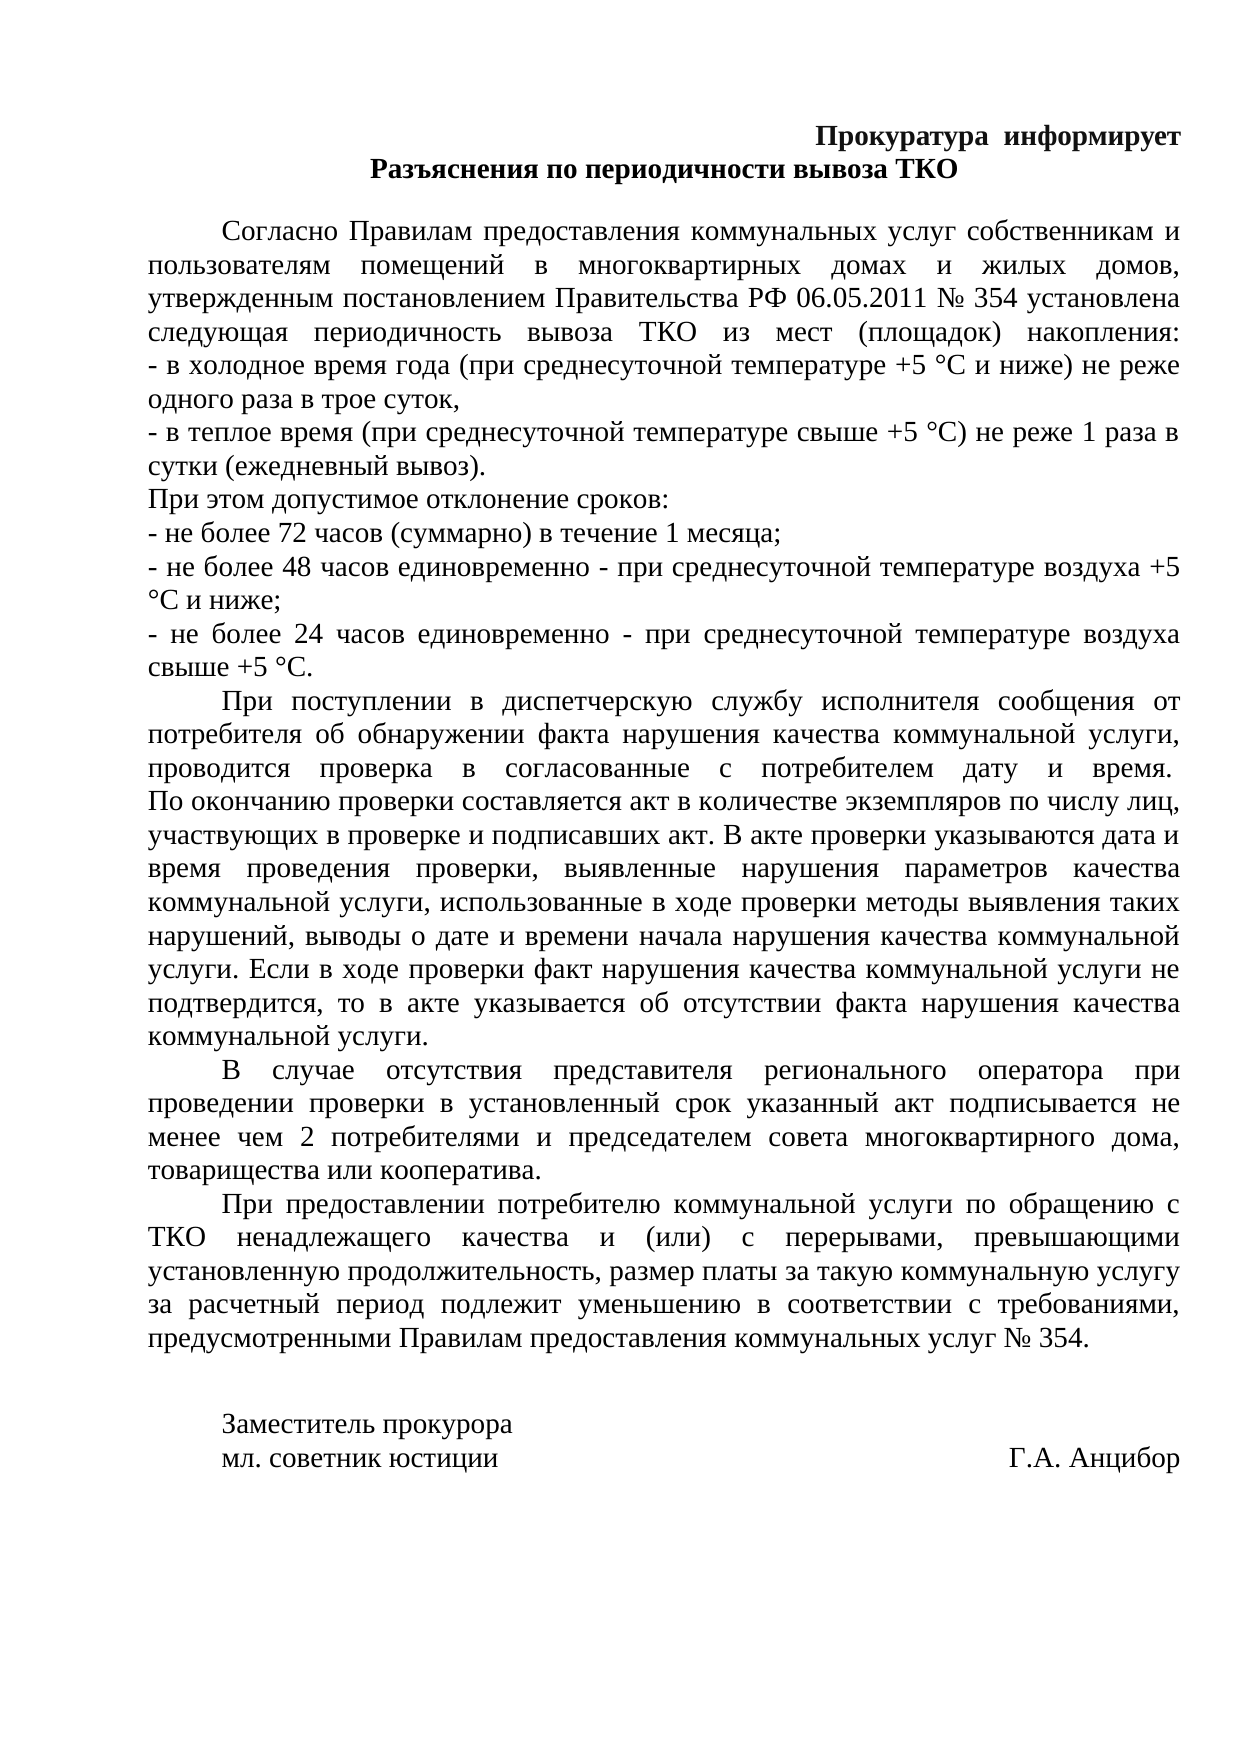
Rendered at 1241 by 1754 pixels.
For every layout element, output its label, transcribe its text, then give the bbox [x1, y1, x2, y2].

text - в теплое время (при среднесуточной температуре свыше +5 °C) не реже 1 раза в сутки (ежедневный вывоз). [148, 414, 1181, 482]
text - не более 72 часов (суммарно) в течение 1 месяца; [148, 515, 1181, 549]
text мл. советник юстиции Г.А. Анцибор [148, 1440, 1181, 1473]
text При предоставлении потребителю коммунальной услуги по обращению с ТКО ненадлежащего качества и (или) с перерывами, превышающими установленную продолжительность, размер платы за такую коммунальную услугу за расчетный период подлежит уменьшению в соответствии с требованиями, предусмотренными Правилам предоставления коммунальных услуг № 354. [148, 1186, 1181, 1354]
text - не более 48 часов единовременно - при среднесуточной температуре воздуха +5 °C и ниже; [148, 549, 1181, 616]
text Согласно Правилам предоставления коммунальных услуг собственникам и пользователям помещений в многоквартирных домах и жилых домов, утвержденным постановлением Правительства РФ 06.05.2011 № 354 установлена следующая периодичность вывоза ТКО из мест (площадок) накопления: - в холодное время года (при среднесуточной температуре +5 °C и ниже) не реже одного раза в трое суток, [148, 213, 1181, 414]
text Прокуратура информирует [148, 118, 1181, 152]
text В случае отсутствия представителя регионального оператора при проведении проверки в установленный срок указанный акт подписывается не менее чем 2 потребителями и председателем совета многоквартирного дома, товарищества или кооператива. [148, 1052, 1181, 1186]
text При этом допустимое отклонение сроков: [148, 482, 1181, 515]
text Заместитель прокурора [148, 1406, 1181, 1440]
text При поступлении в диспетчерскую службу исполнителя сообщения от потребителя об обнаружении факта нарушения качества коммунальной услуги, проводится проверка в согласованные с потребителем дату и время. По окончанию проверки составляется акт в количестве экземпляров по числу лиц, участвующих в проверке и подписавших акт. В акте проверки указываются дата и время проведения проверки, выявленные нарушения параметров качества коммунальной услуги, использованные в ходе проверки методы выявления таких нарушений, выводы о дате и времени начала нарушения качества коммунальной услуги. Если в ходе проверки факт нарушения качества коммунальной услуги не подтвердится, то в акте указывается об отсутствии факта нарушения качества коммунальной услуги. [148, 683, 1181, 1052]
text - не более 24 часов единовременно - при среднесуточной температуре воздуха свыше +5 °C. [148, 616, 1181, 683]
text Разъяснения по периодичности вывоза ТКО [148, 152, 1181, 213]
